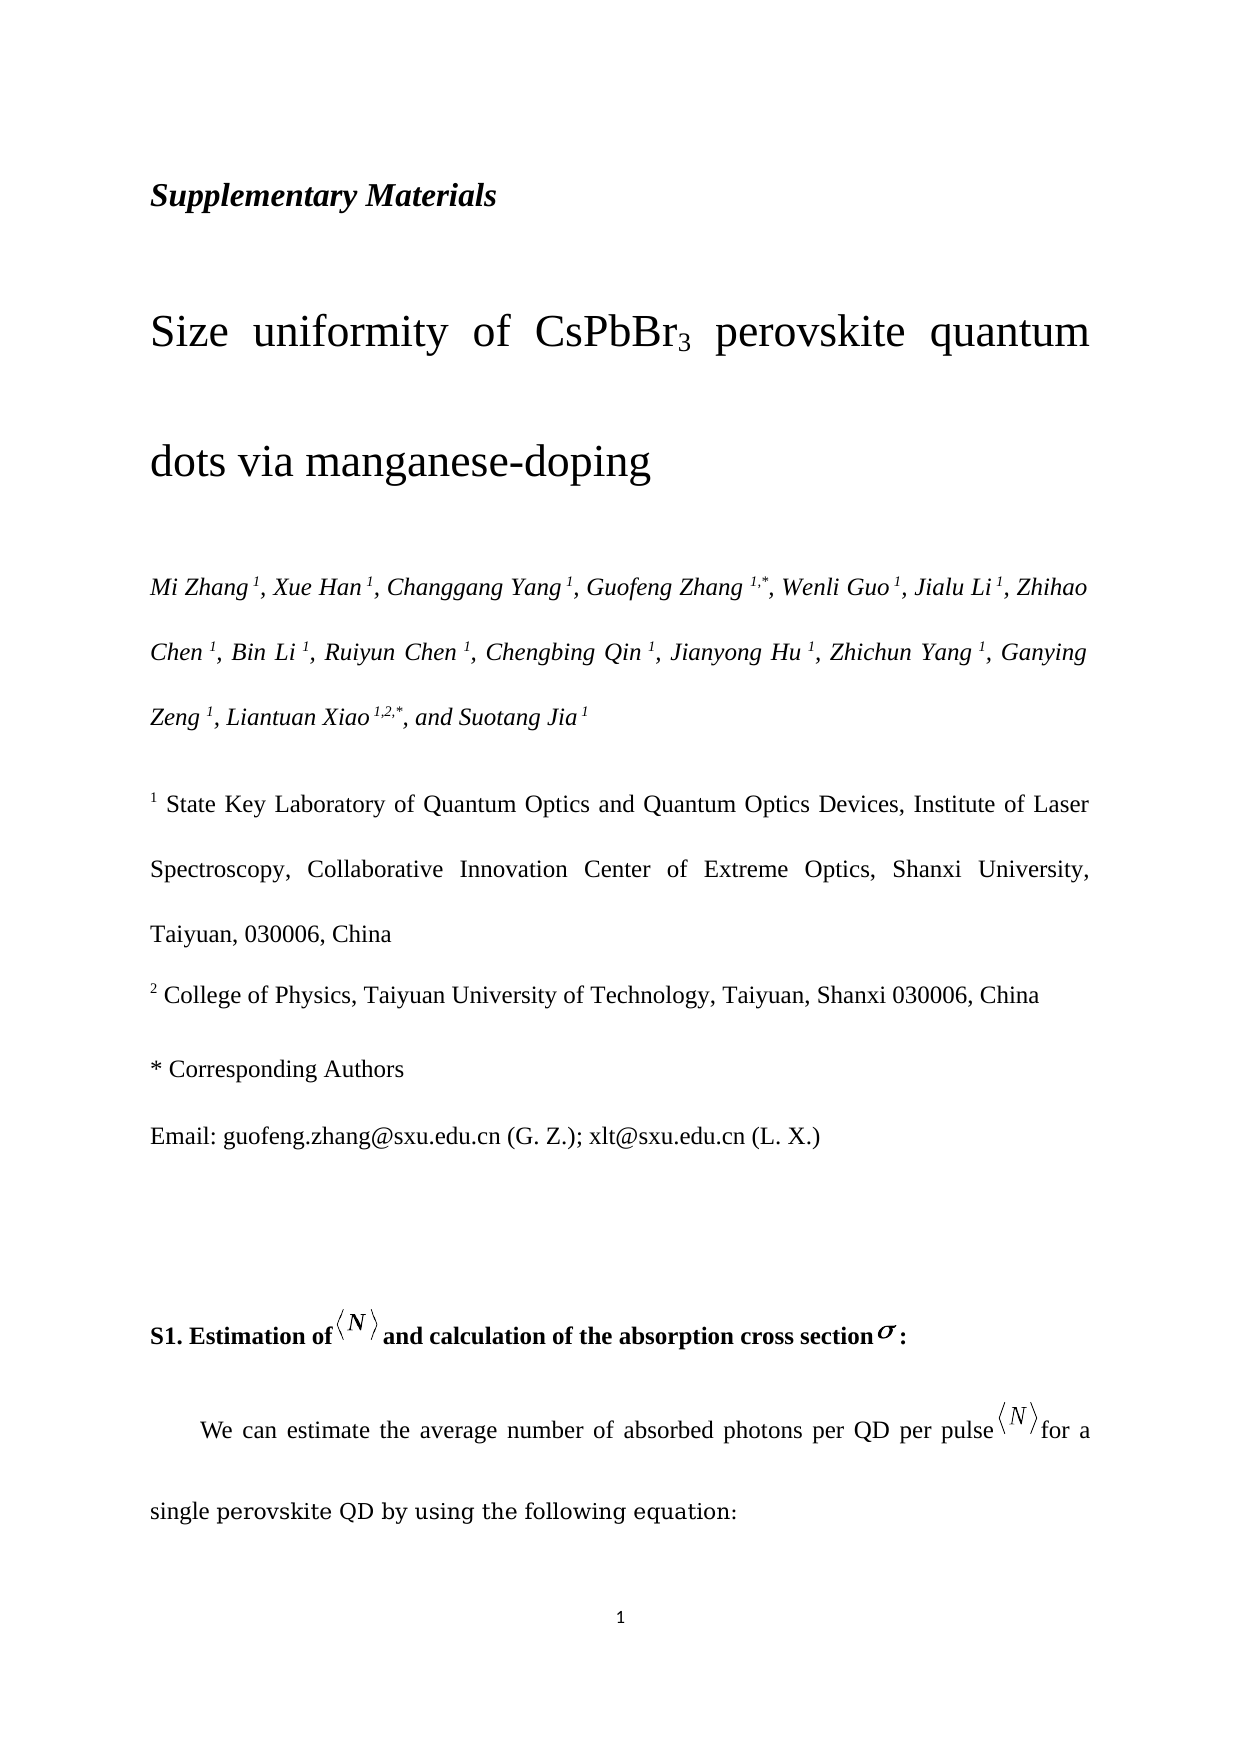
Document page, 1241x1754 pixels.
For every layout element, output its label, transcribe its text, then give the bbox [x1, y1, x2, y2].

text Mi Zhang 1, Xue Han 1, Changgang Yang 1, Guofeng Zhang 1,*, Wenli Guo 1, Jialu Li 1, Zhihao Chen 1, Bin Li 1, Ruiyun Chen 1, Chengbing Qin 1, Jianyong Hu 1, Zhichun Yang 1, Ganying Zeng 1, Liantuan Xiao 1,2,*, and Suotang Jia 1 [150, 571, 1090, 733]
text Size uniformity of CsPbBr3 perovskite quantum dots via manganese-doping [150, 298, 1090, 493]
text S1. Estimation ofand calculation of the absorption cross section: [150, 1303, 1090, 1368]
text Supplementary Materials [150, 162, 1090, 227]
text 1 State Key Laboratory of Quantum Optics and Quantum Optics Devices, Institute of Laser Spectroscopy, Collaborative Innovation Center of Extreme Optics, Shanxi University, Taiyuan, 030006, China [150, 787, 1090, 949]
text 2 College of Physics, Taiyuan University of Technology, Taiyuan, Shanxi 030006, China [150, 978, 1090, 1011]
text Email: guofeng.zhang@sxu.edu.cn (G. Z.); xlt@sxu.edu.cn (L. X.) [150, 1119, 1090, 1152]
text * Corresponding Authors [150, 1052, 1090, 1084]
text We can estimate the average number of absorbed photons per QD per pulsefor a single perovskite QD by using the following equation: [150, 1397, 1090, 1527]
